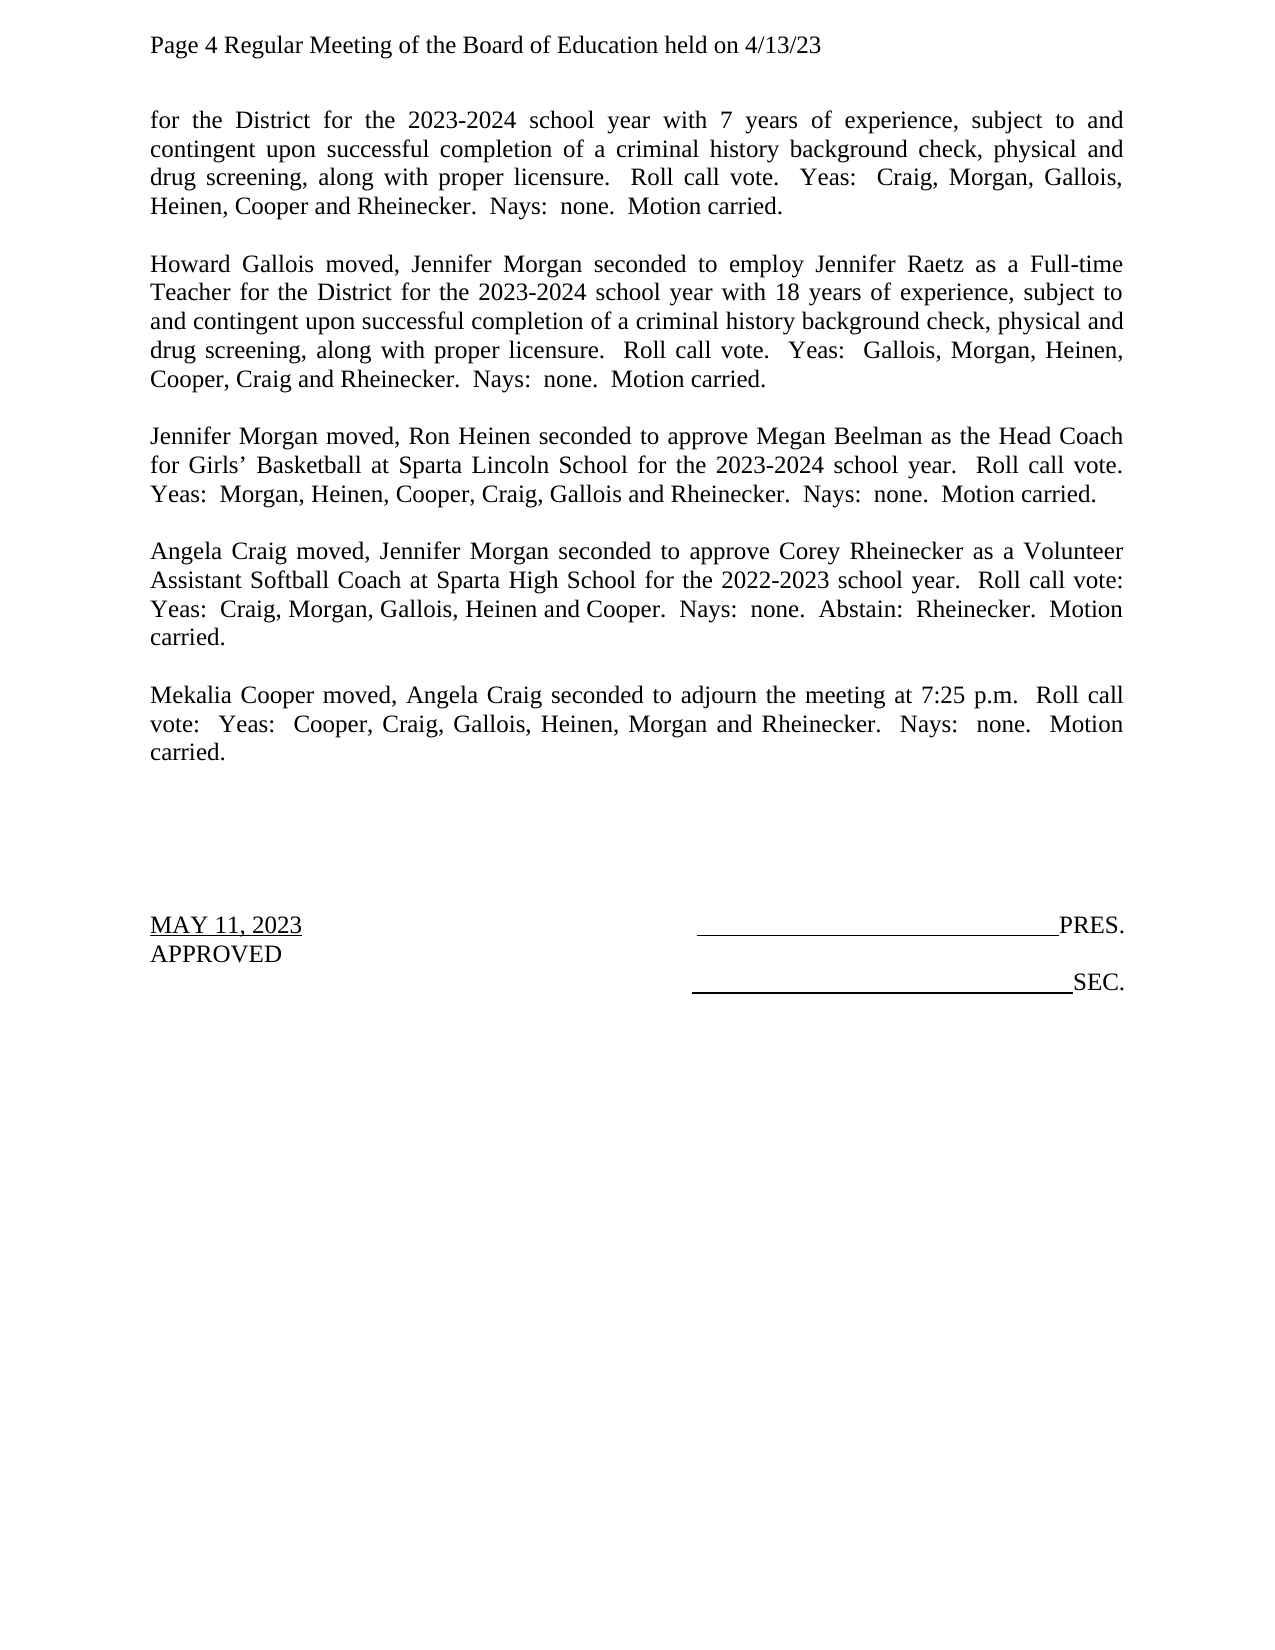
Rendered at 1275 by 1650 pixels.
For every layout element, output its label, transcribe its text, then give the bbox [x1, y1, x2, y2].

text Jennifer Morgan moved, Ron Heinen seconded to approve Megan Beelman as the Head Coach for Girls’ Basketball at Sparta Lincoln School for the 2023-2024 school year. Roll call vote. Yeas: Morgan, Heinen, Cooper, Craig, Gallois and Rheinecker. Nays: none. Motion carried. [150, 421, 1125, 507]
text Howard Gallois moved, Jennifer Morgan seconded to employ Jennifer Raetz as a Full-time Teacher for the District for the 2023-2024 school year with 18 years of experience, subject to and contingent upon successful completion of a criminal history background check, physical and drug screening, along with proper licensure. Roll call vote. Yeas: Gallois, Morgan, Heinen, Cooper, Craig and Rheinecker. Nays: none. Motion carried. [150, 249, 1125, 392]
text APPROVED [150, 939, 1125, 967]
text Mekalia Cooper moved, Angela Craig seconded to adjourn the meeting at 7:25 p.m. Roll call vote: Yeas: Cooper, Craig, Gallois, Heinen, Morgan and Rheinecker. Nays: none. Motion carried. [150, 680, 1125, 766]
text Angela Craig moved, Jennifer Morgan seconded to approve Corey Rheinecker as a Volunteer Assistant Softball Coach at Sparta High School for the 2022-2023 school year. Roll call vote: Yeas: Craig, Morgan, Gallois, Heinen and Cooper. Nays: none. Abstain: Rheinecker. Motion carried. [150, 536, 1125, 651]
text SEC. [150, 967, 1125, 996]
text MAY 11, 2023 PRES. [150, 910, 1125, 939]
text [150, 105, 1125, 220]
